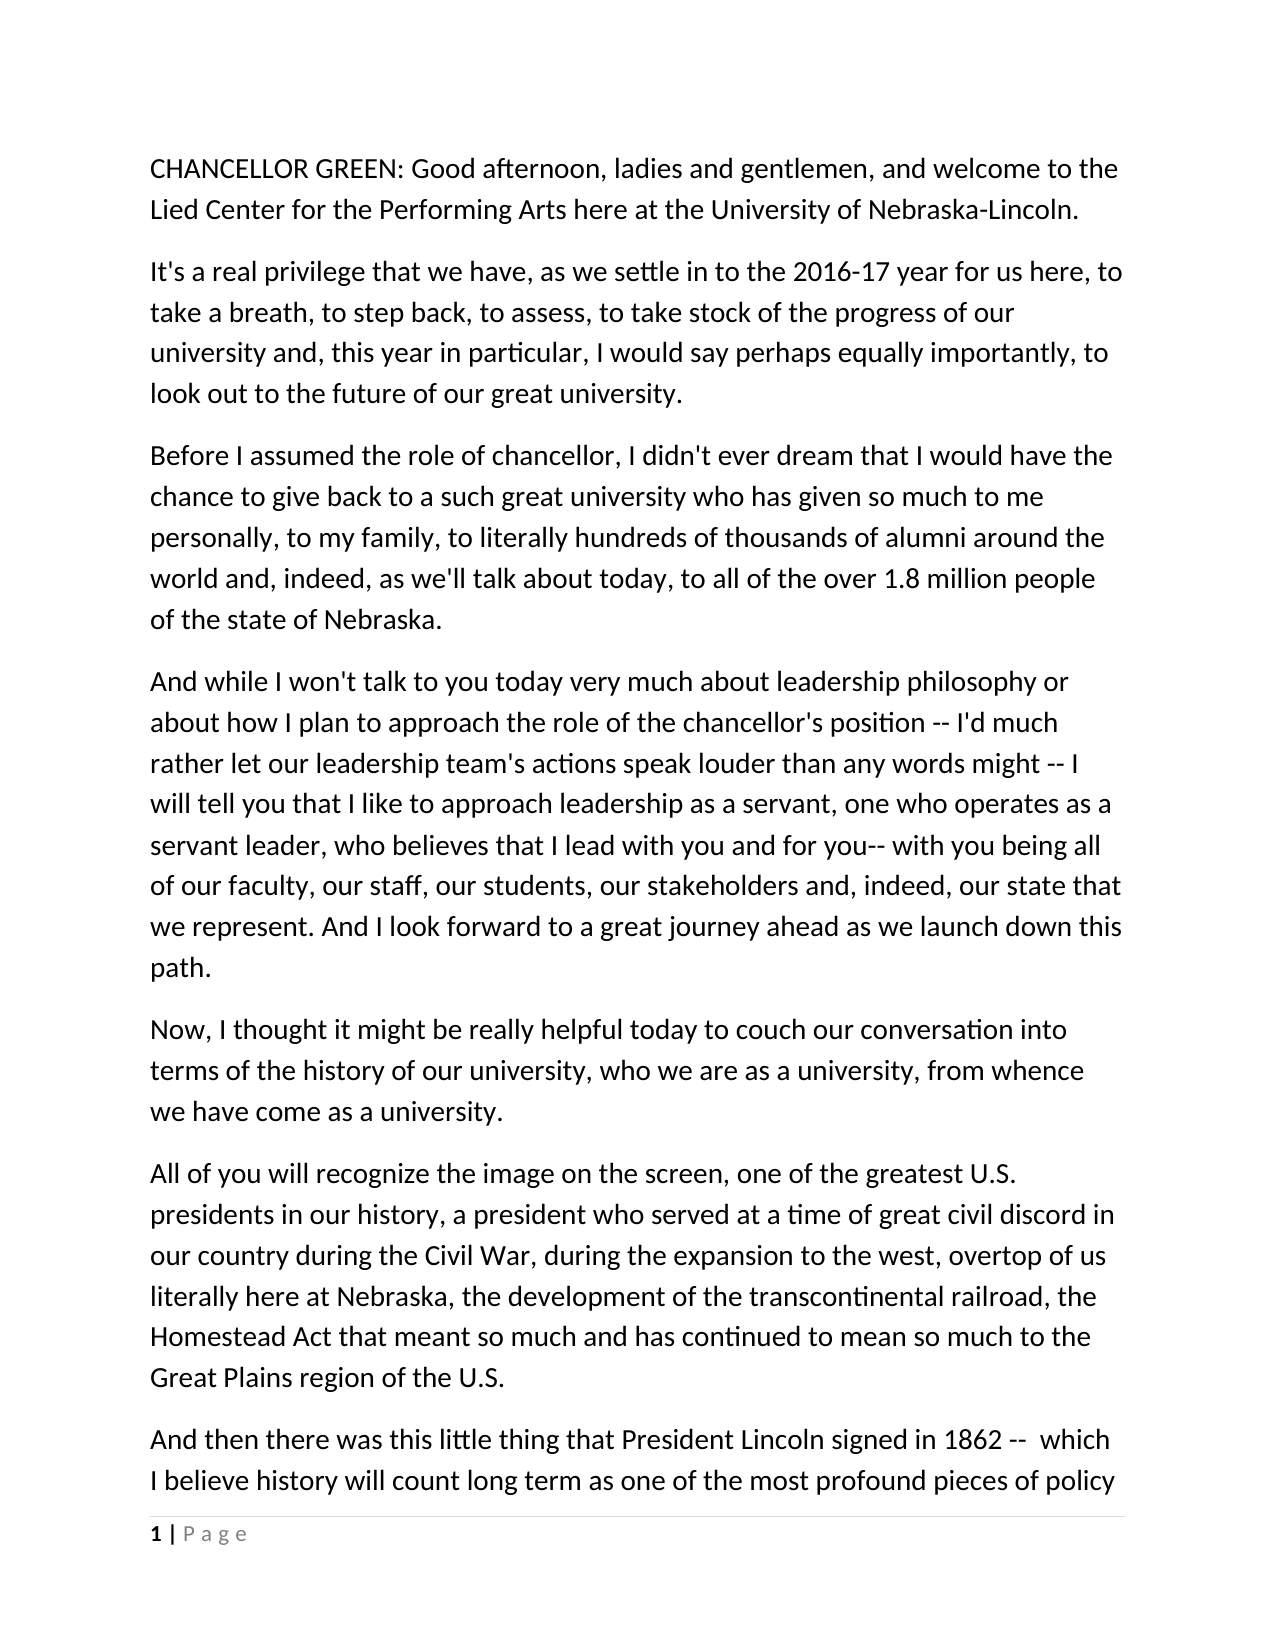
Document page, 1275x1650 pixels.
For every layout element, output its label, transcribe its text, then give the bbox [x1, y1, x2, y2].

text All of you will recognize the image on the screen, one of the greatest U.S. presidents in our history, a president who served at a time of great civil discord in our country during the Civil War, during the expansion to the west, overtop of us literally here at Nebraska, the development of the transcontinental railroad, the Homestead Act that meant so much and has continued to mean so much to the Great Plains region of the U.S. [150, 1155, 1125, 1395]
text And while I won't talk to you today very much about leadership philosophy or about how I plan to approach the role of the chancellor's position -- I'd much rather let our leadership team's actions speak louder than any words might -- I will tell you that I like to approach leadership as a servant, one who operates as a servant leader, who believes that I lead with you and for you-- with you being all of our faculty, our staff, our students, our stakeholders and, indeed, our state that we represent. And I look forward to a great journey ahead as we launch down this path. [150, 663, 1125, 985]
text Before I assumed the role of chancellor, I didn't ever dream that I would have the chance to give back to a such great university who has given so much to me personally, to my family, to literally hundreds of thousands of alumni around the world and, indeed, as we'll talk about today, to all of the over 1.8 million people of the state of Nebraska. [150, 437, 1125, 637]
text CHANCELLOR GREEN: Good afternoon, ladies and gentlemen, and welcome to the Lied Center for the Performing Arts here at the University of Nebraska-Lincoln. [150, 150, 1125, 227]
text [150, 1421, 1125, 1498]
text Now, I thought it might be really helpful today to couch our conversation into terms of the history of our university, who we are as a university, from whence we have come as a university. [150, 1011, 1125, 1129]
text It's a real privilege that we have, as we settle in to the 2016-17 year for us here, to take a breath, to step back, to assess, to take stock of the progress of our university and, this year in particular, I would say perhaps equally importantly, to look out to the future of our great university. [150, 253, 1125, 411]
